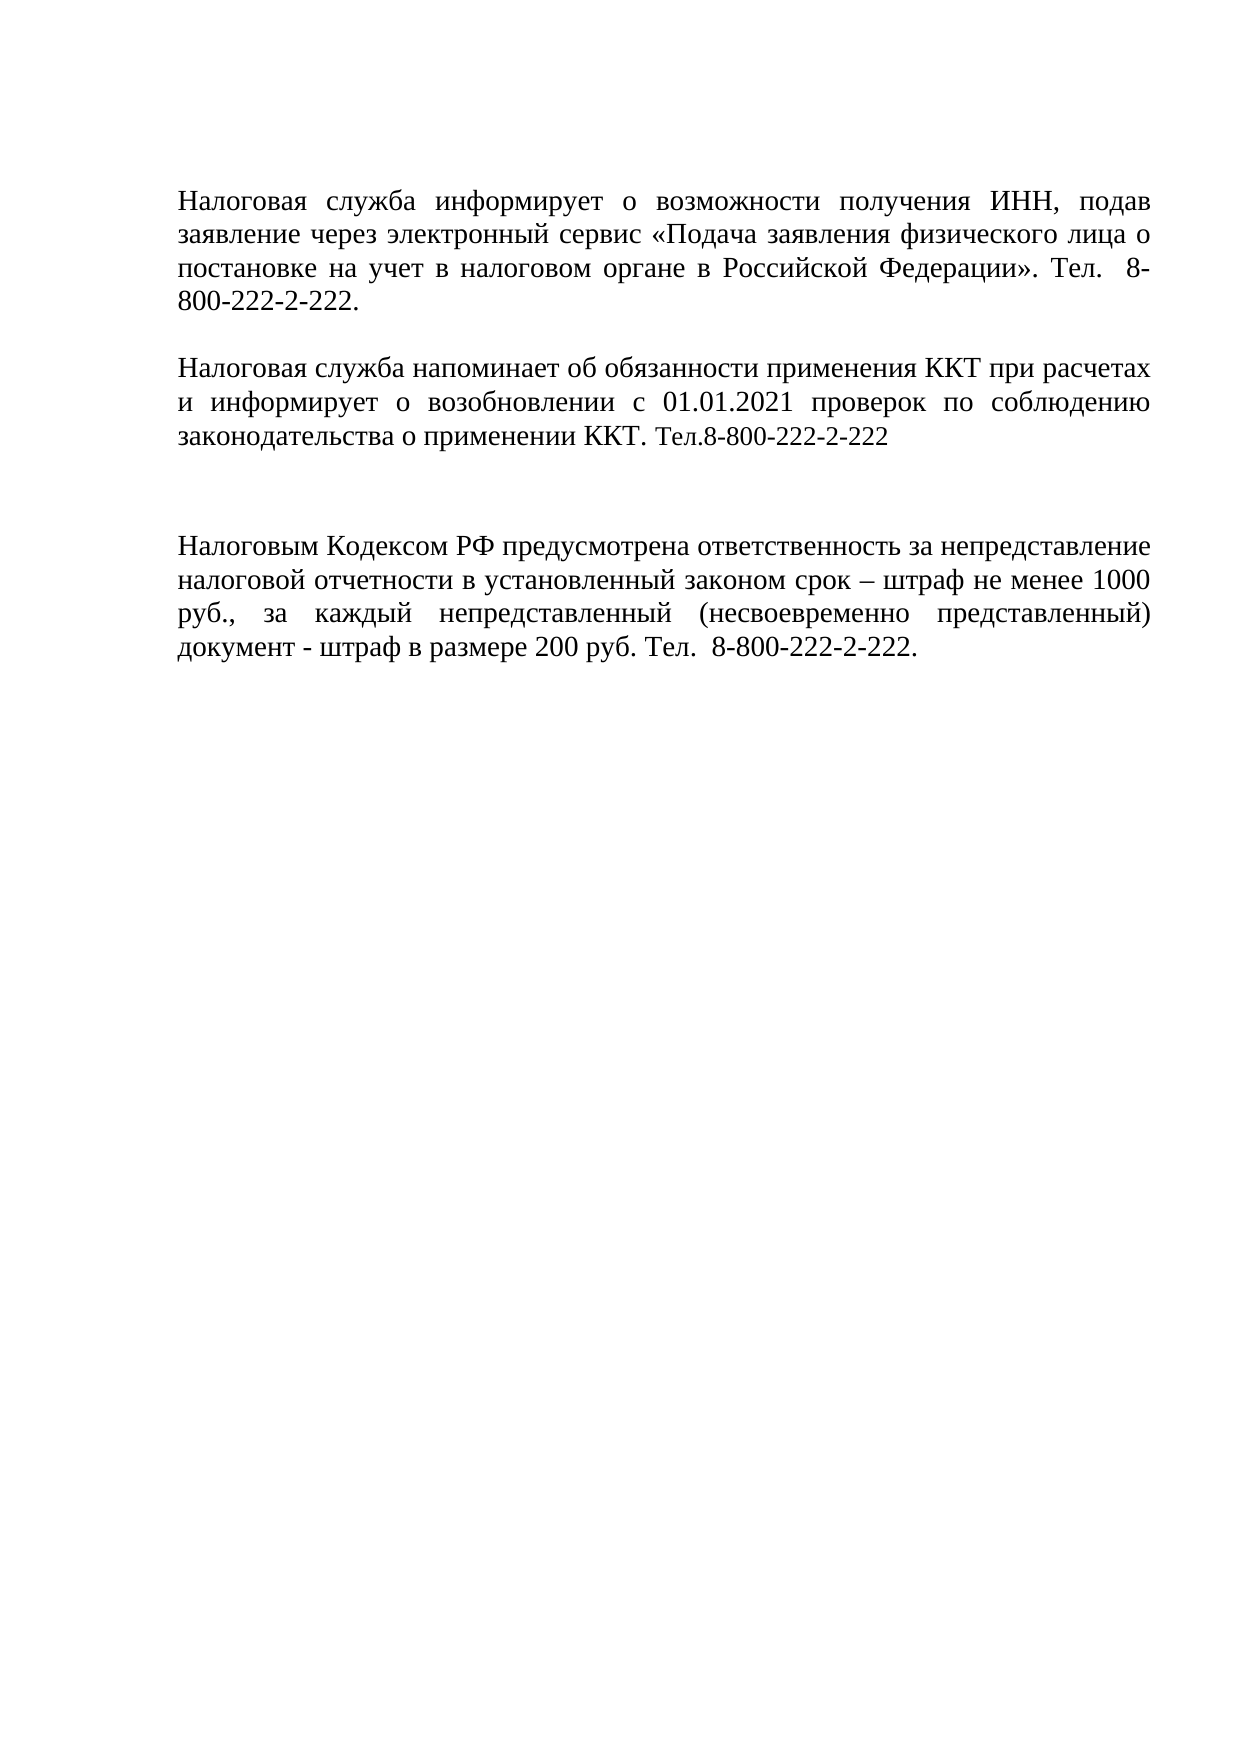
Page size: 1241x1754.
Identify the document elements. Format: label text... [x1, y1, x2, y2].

text Налоговая служба информирует о возможности получения ИНН, подав заявление через электронный сервис «Подача заявления физического лица о постановке на учет в налоговом органе в Российской Федерации». Тел. 8-800-222-2-222. [177, 183, 1152, 317]
text Налоговая служба напоминает об обязанности применения ККТ при расчетах и информирует о возобновлении с 01.01.2021 проверок по соблюдению законодательства о применении ККТ. Тел.8-800-222-2-222 [177, 351, 1152, 451]
text Налоговым Кодексом РФ предусмотрена ответственность за непредставление налоговой отчетности в установленный законом срок – штраф не менее 1000 руб., за каждый непредставленный (несвоевременно представленный) документ - штраф в размере 200 руб. Тел. 8-800-222-2-222. [177, 528, 1152, 662]
